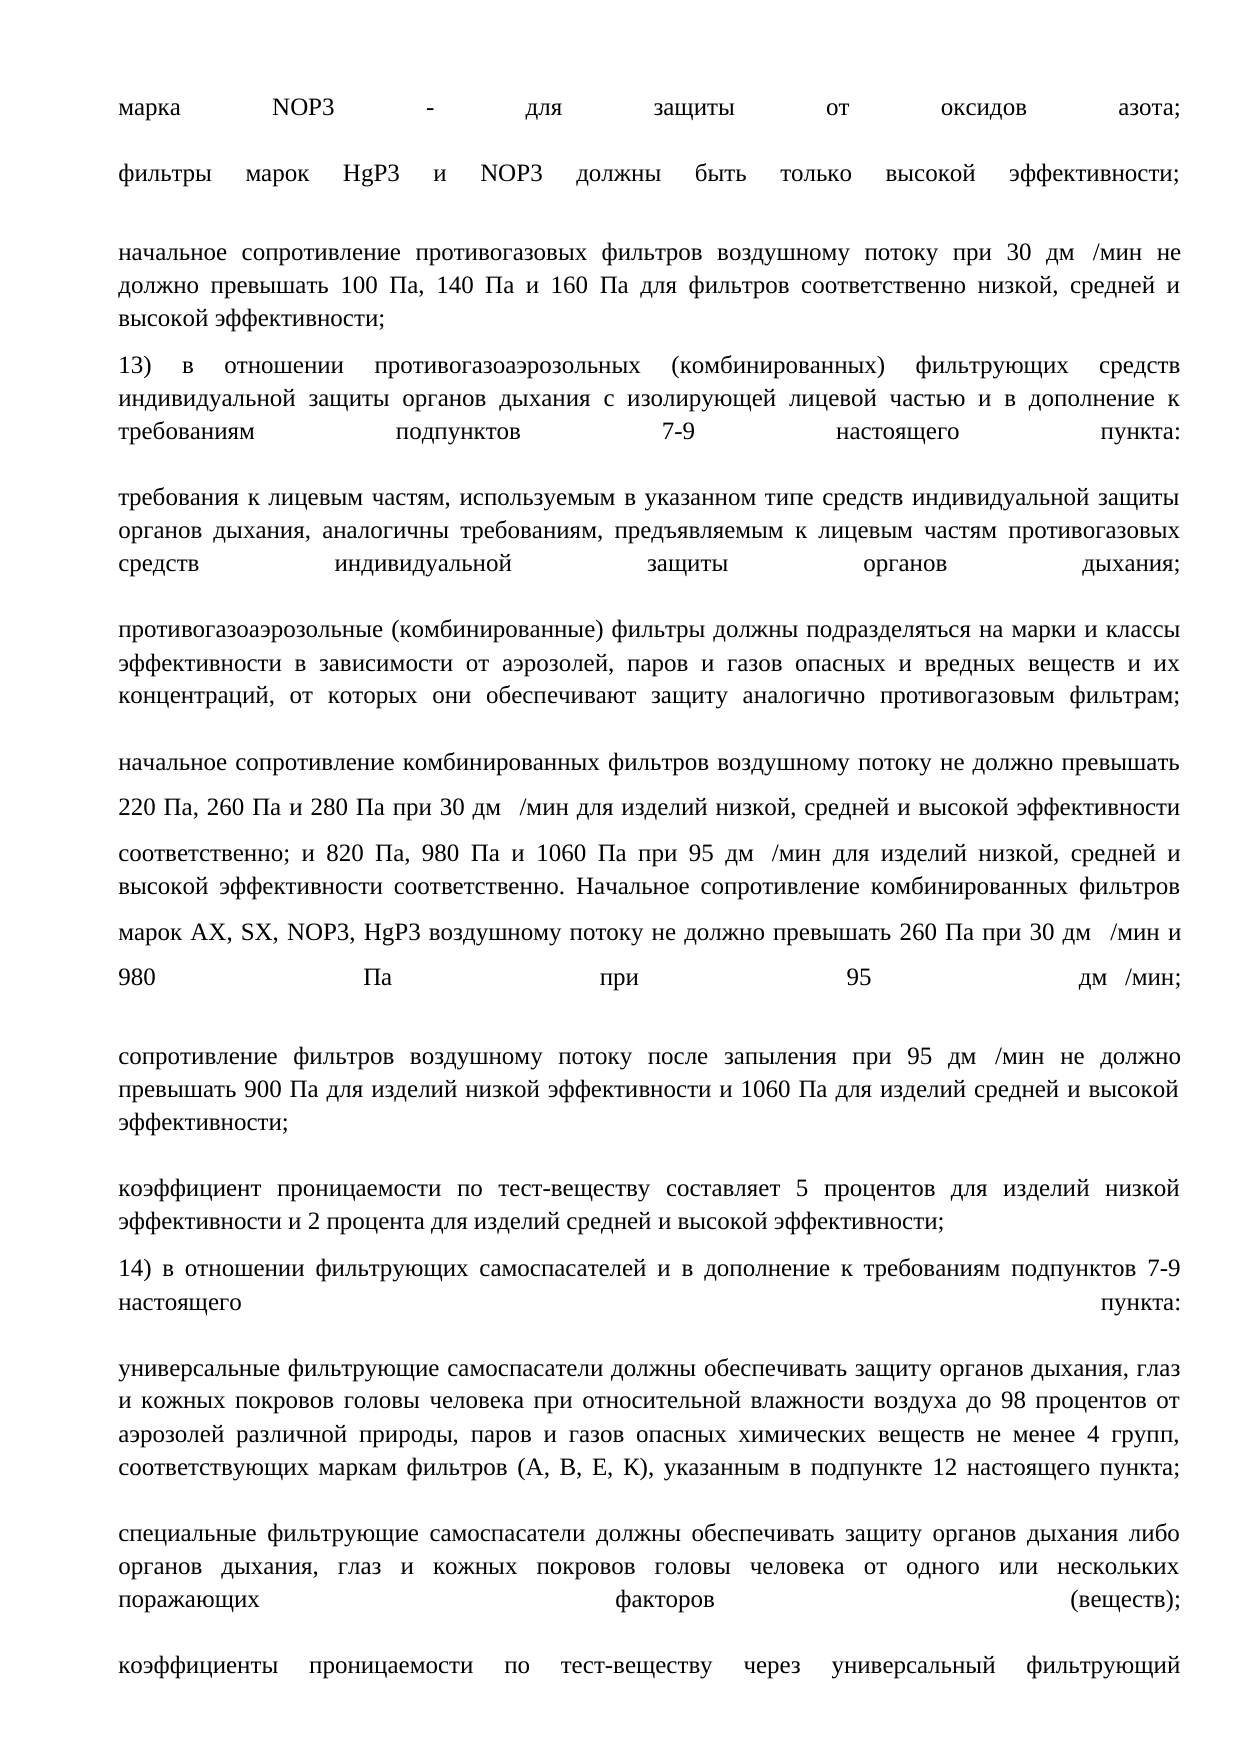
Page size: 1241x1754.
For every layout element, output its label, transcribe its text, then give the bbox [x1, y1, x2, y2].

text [118, 1253, 1181, 1678]
text 13) в отношении противогазоаэрозольных (комбинированных) фильтрующих средств индивидуальной защиты органов дыхания с изолирующей лицевой частью и в дополнение к требованиям подпунктов 7-9 настоящего пункта: требования к лицевым частям, используемым в указанном типе средств индивидуальной защиты органов дыхания, аналогичны требованиям, предъявляемым к лицевым частям противогазовых средств индивидуальной защиты органов дыхания; противогазоаэрозольные (комбинированные) фильтры должны подразделяться на марки и классы эффективности в зависимости от аэрозолей, паров и газов опасных и вредных веществ и их концентраций, от которых они обеспечивают защиту аналогично противогазовым фильтрам; начальное сопротивление комбинированных фильтров воздушному потоку не должно превышать 220 Па, 260 Па и 280 Па при 30 дм/мин для изделий низкой, средней и высокой эффективности соответственно; и 820 Па, 980 Па и 1060 Па при 95 дм/мин для изделий низкой, средней и высокой эффективности соответственно. Начальное сопротивление комбинированных фильтров марок AX, SX, NOP3, HgP3 воздушному потоку не должно превышать 260 Па при 30 дм/мин и 980 Па при 95 дм/мин; сопротивление фильтров воздушному потоку после запыления при 95 дм/мин не должно превышать 900 Па для изделий низкой эффективности и 1060 Па для изделий средней и высокой эффективности; коэффициент проницаемости по тест-веществу составляет 5 процентов для изделий низкой эффективности и 2 процента для изделий средней и высокой эффективности; [118, 350, 1181, 1235]
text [118, 59, 1181, 332]
